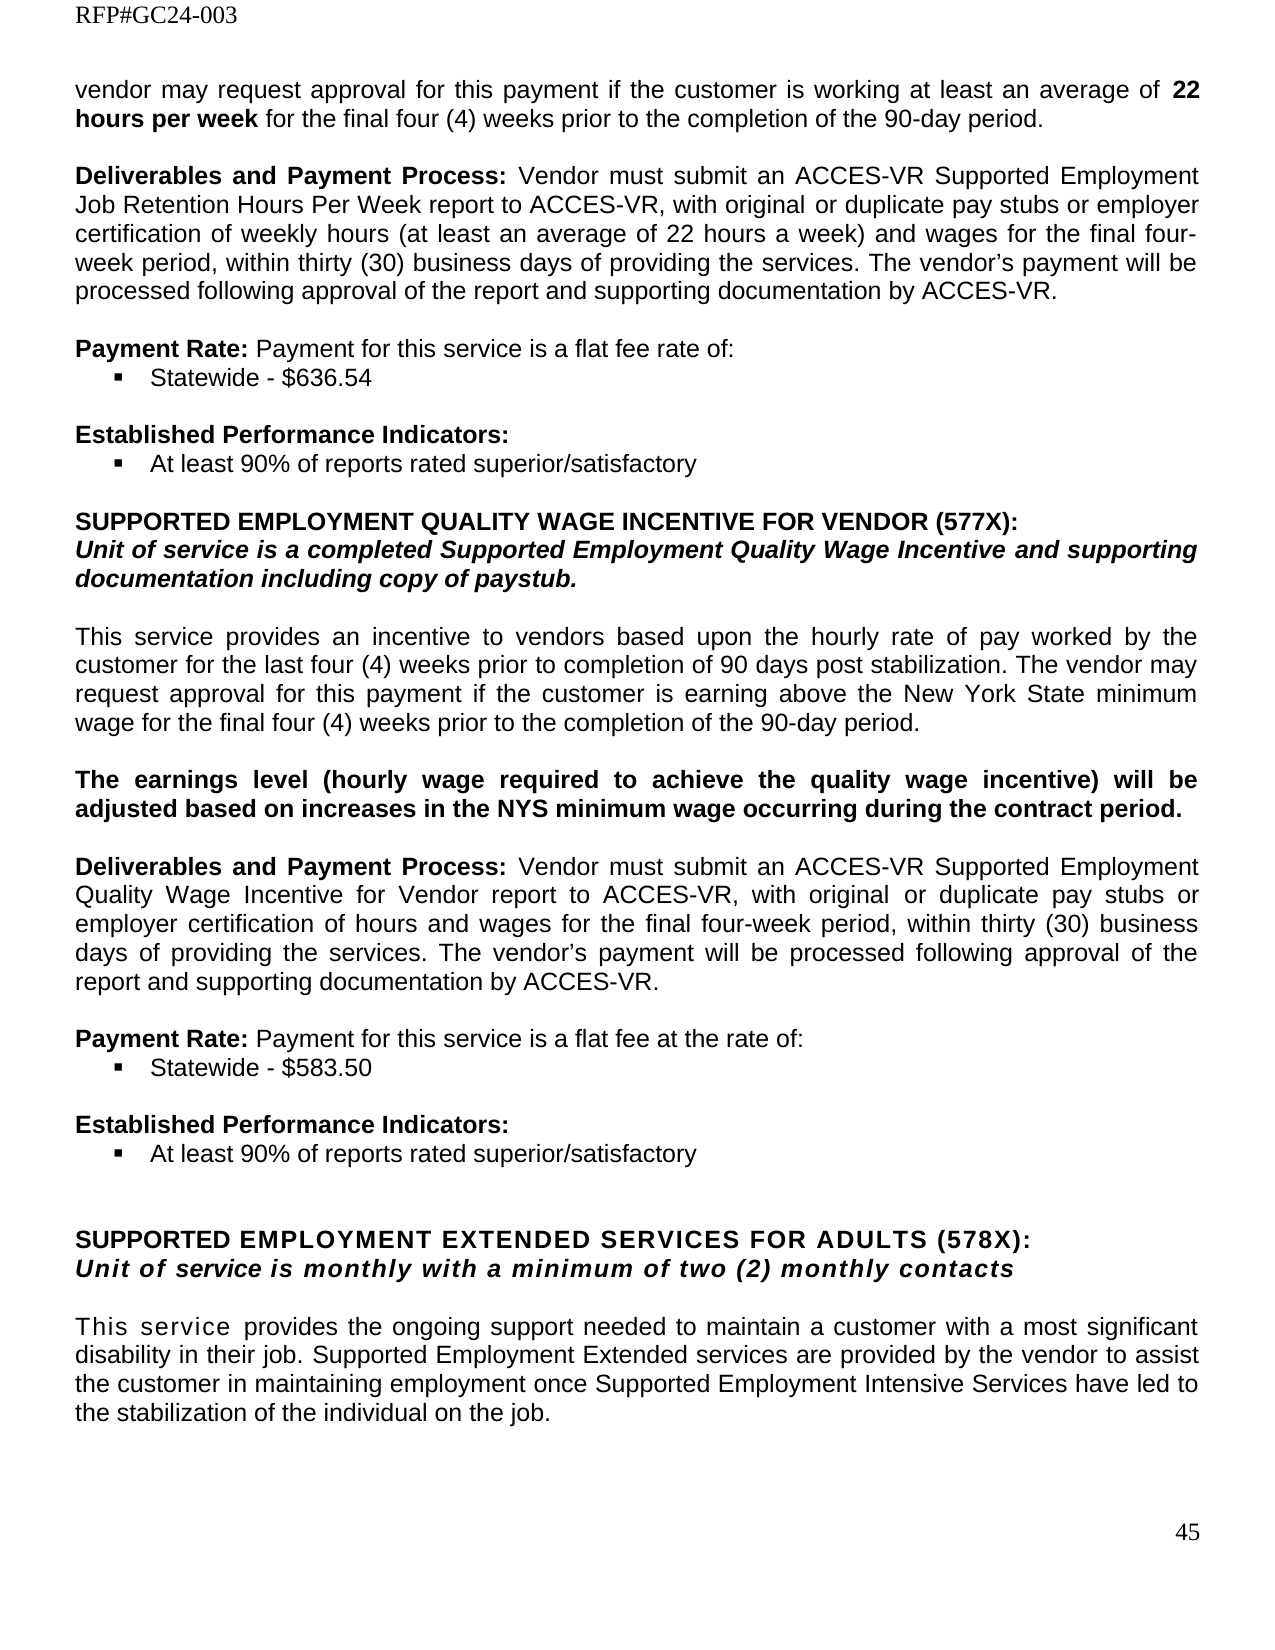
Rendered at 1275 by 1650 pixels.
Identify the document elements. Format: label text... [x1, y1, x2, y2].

text SUPPORTED EMPLOYMENT QUALITY WAGE INCENTIVE FOR VENDOR (577X): [75, 506, 1200, 535]
text Payment Rate: Payment for this service is a flat fee rate of: [75, 334, 1200, 362]
text The earnings level (hourly wage required to achieve the quality wage incentive) will be adjusted based on increases in the NYS minimum wage occurring during the contract period. [75, 765, 1200, 823]
text Unit of service is monthly with a minimum of two (2) monthly contacts [75, 1254, 1200, 1283]
text Unit of service is a completed Supported Employment Quality Wage Incentive and supporting documentation including copy of paystub. [75, 535, 1200, 593]
text Established Performance Indicators: [75, 420, 1200, 449]
text This service provides the ongoing support needed to maintain a customer with a most significant disability in their job. Supported Employment Extended services are provided by the vendor to assist the customer in maintaining employment once Supported Employment Intensive Services have led to the stabilization of the individual on the job. [75, 1312, 1200, 1427]
list Statewide - $636.54 [112, 362, 1200, 391]
text Deliverables and Payment Process: Vendor must submit an ACCES-VR Supported Employment Quality Wage Incentive for Vendor report to ACCES-VR, with original or duplicate pay stubs or employer certification of hours and wages for the final four-week period, within thirty (30) business days of providing the services. The vendor’s payment will be processed following approval of the report and supporting documentation by ACCES-VR. [75, 851, 1200, 995]
list Statewide - $583.50 [112, 1053, 1200, 1082]
list At least 90% of reports rated superior/satisfactory [112, 449, 1200, 478]
text Payment Rate: Payment for this service is a flat fee at the rate of: [75, 1024, 1200, 1053]
text Established Performance Indicators: [75, 1110, 1200, 1139]
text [75, 75, 1200, 132]
text Deliverables and Payment Process: Vendor must submit an ACCES-VR Supported Employment Job Retention Hours Per Week report to ACCES-VR, with original or duplicate pay stubs or employer certification of weekly hours (at least an average of 22 hours a week) and wages for the final four-week period, within thirty (30) business days of providing the services. The vendor’s payment will be processed following approval of the report and supporting documentation by ACCES-VR. [75, 161, 1200, 305]
text This service provides an incentive to vendors based upon the hourly rate of pay worked by the customer for the last four (4) weeks prior to completion of 90 days post stabilization. The vendor may request approval for this payment if the customer is earning above the New York State minimum wage for the final four (4) weeks prior to the completion of the 90-day period. [75, 621, 1200, 736]
text SUPPORTED EMPLOYMENT EXTENDED SERVICES FOR ADULTS (578X): [75, 1225, 1200, 1254]
list At least 90% of reports rated superior/satisfactory [112, 1139, 1200, 1168]
